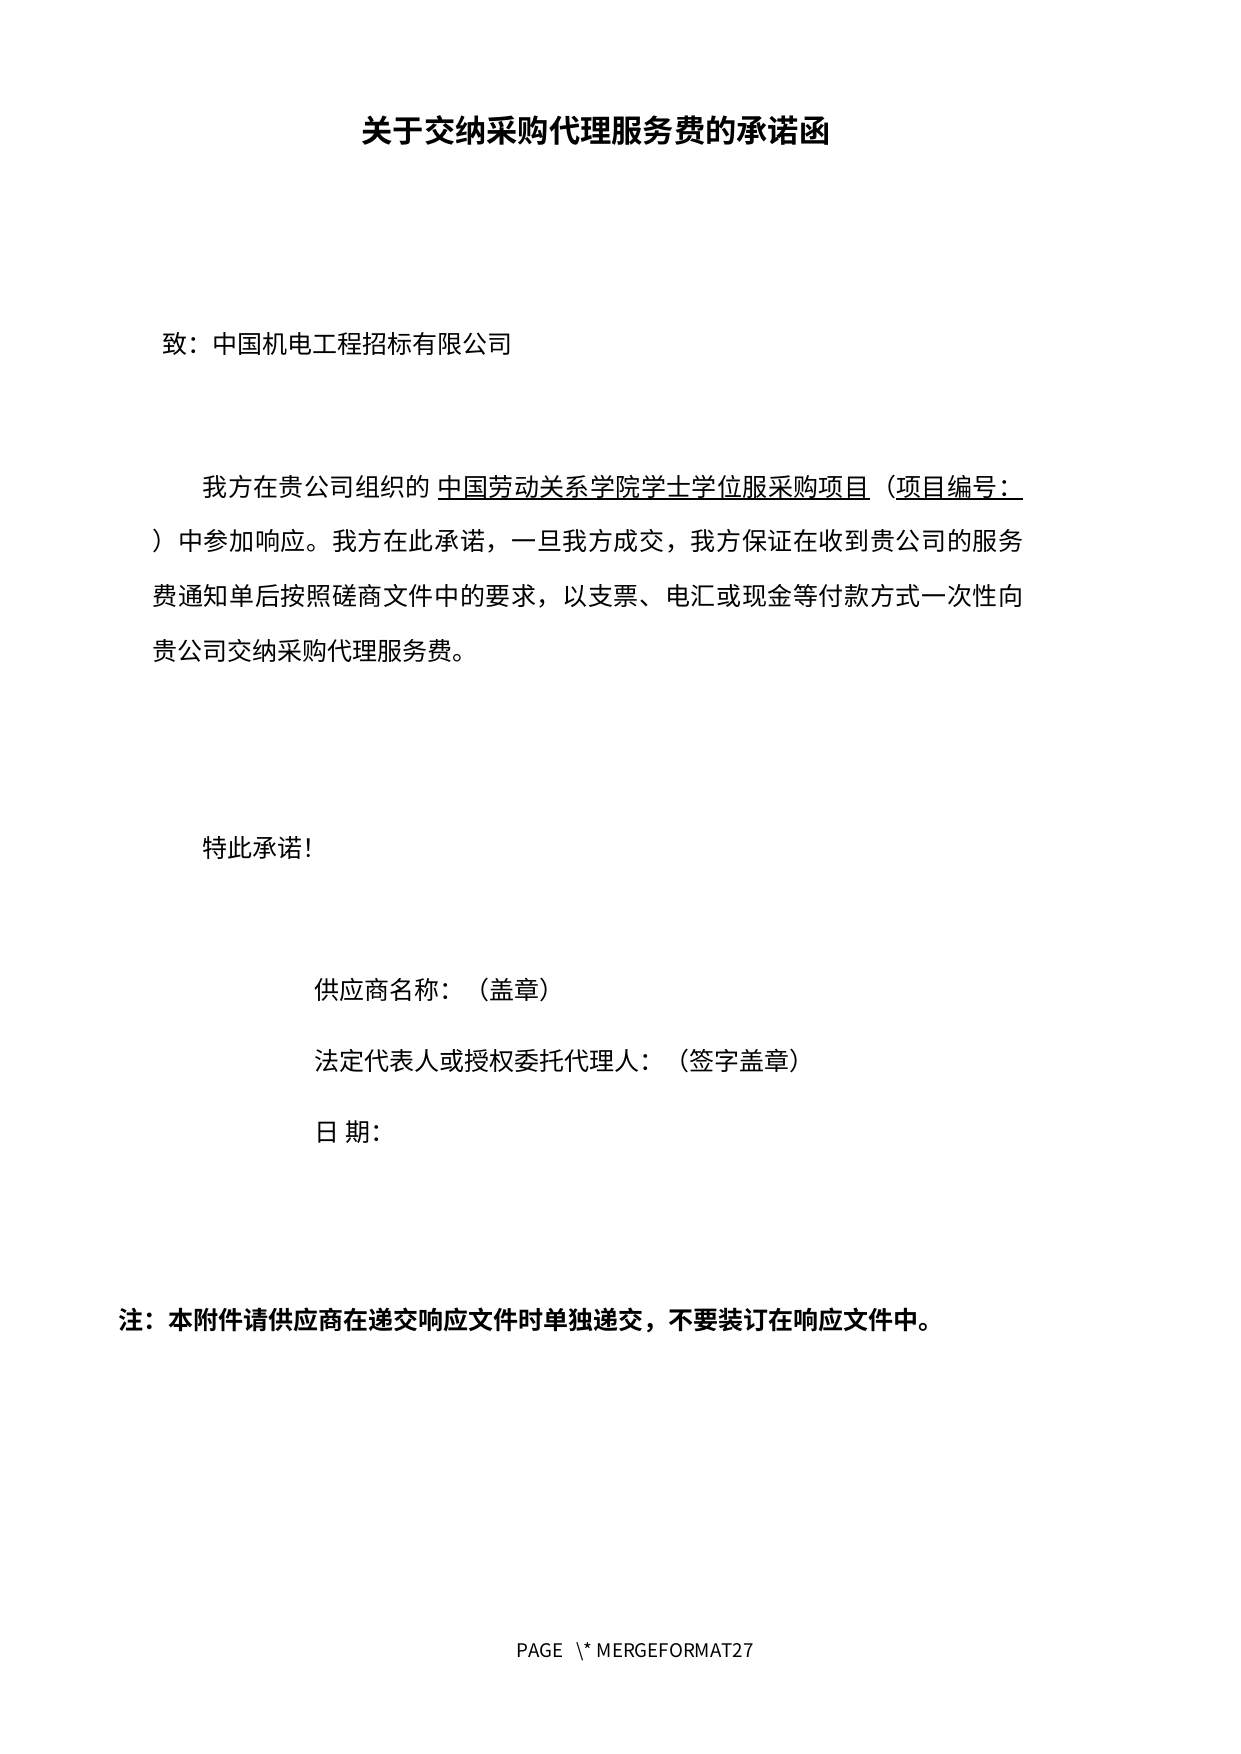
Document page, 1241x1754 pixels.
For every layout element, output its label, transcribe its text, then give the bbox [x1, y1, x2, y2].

subtitle 关于交纳采购代理服务费的承诺函 [118, 106, 1073, 151]
text 注：本附件请供应商在递交响应文件时单独递交，不要装订在响应文件中。 [118, 1301, 1152, 1337]
text 法定代表人或授权委托代理人：（签字盖章） [202, 1041, 1152, 1078]
text 供应商名称：（盖章） [202, 970, 1152, 1007]
text 我方在贵公司组织的 中国劳动关系学院学士学位服采购项目（项目编号： ）中参加响应。我方在此承诺，一旦我方成交，我方保证在收到贵公司的服务费通知单后按照磋商文件中的要求，以支票、电汇或现金等付款方式一次性向贵公司交纳采购代理服务费。 [152, 467, 1023, 667]
text 特此承诺！ [202, 828, 1152, 864]
text 日 期： [202, 1113, 1152, 1149]
text 致：中国机电工程招标有限公司 [163, 325, 1152, 361]
